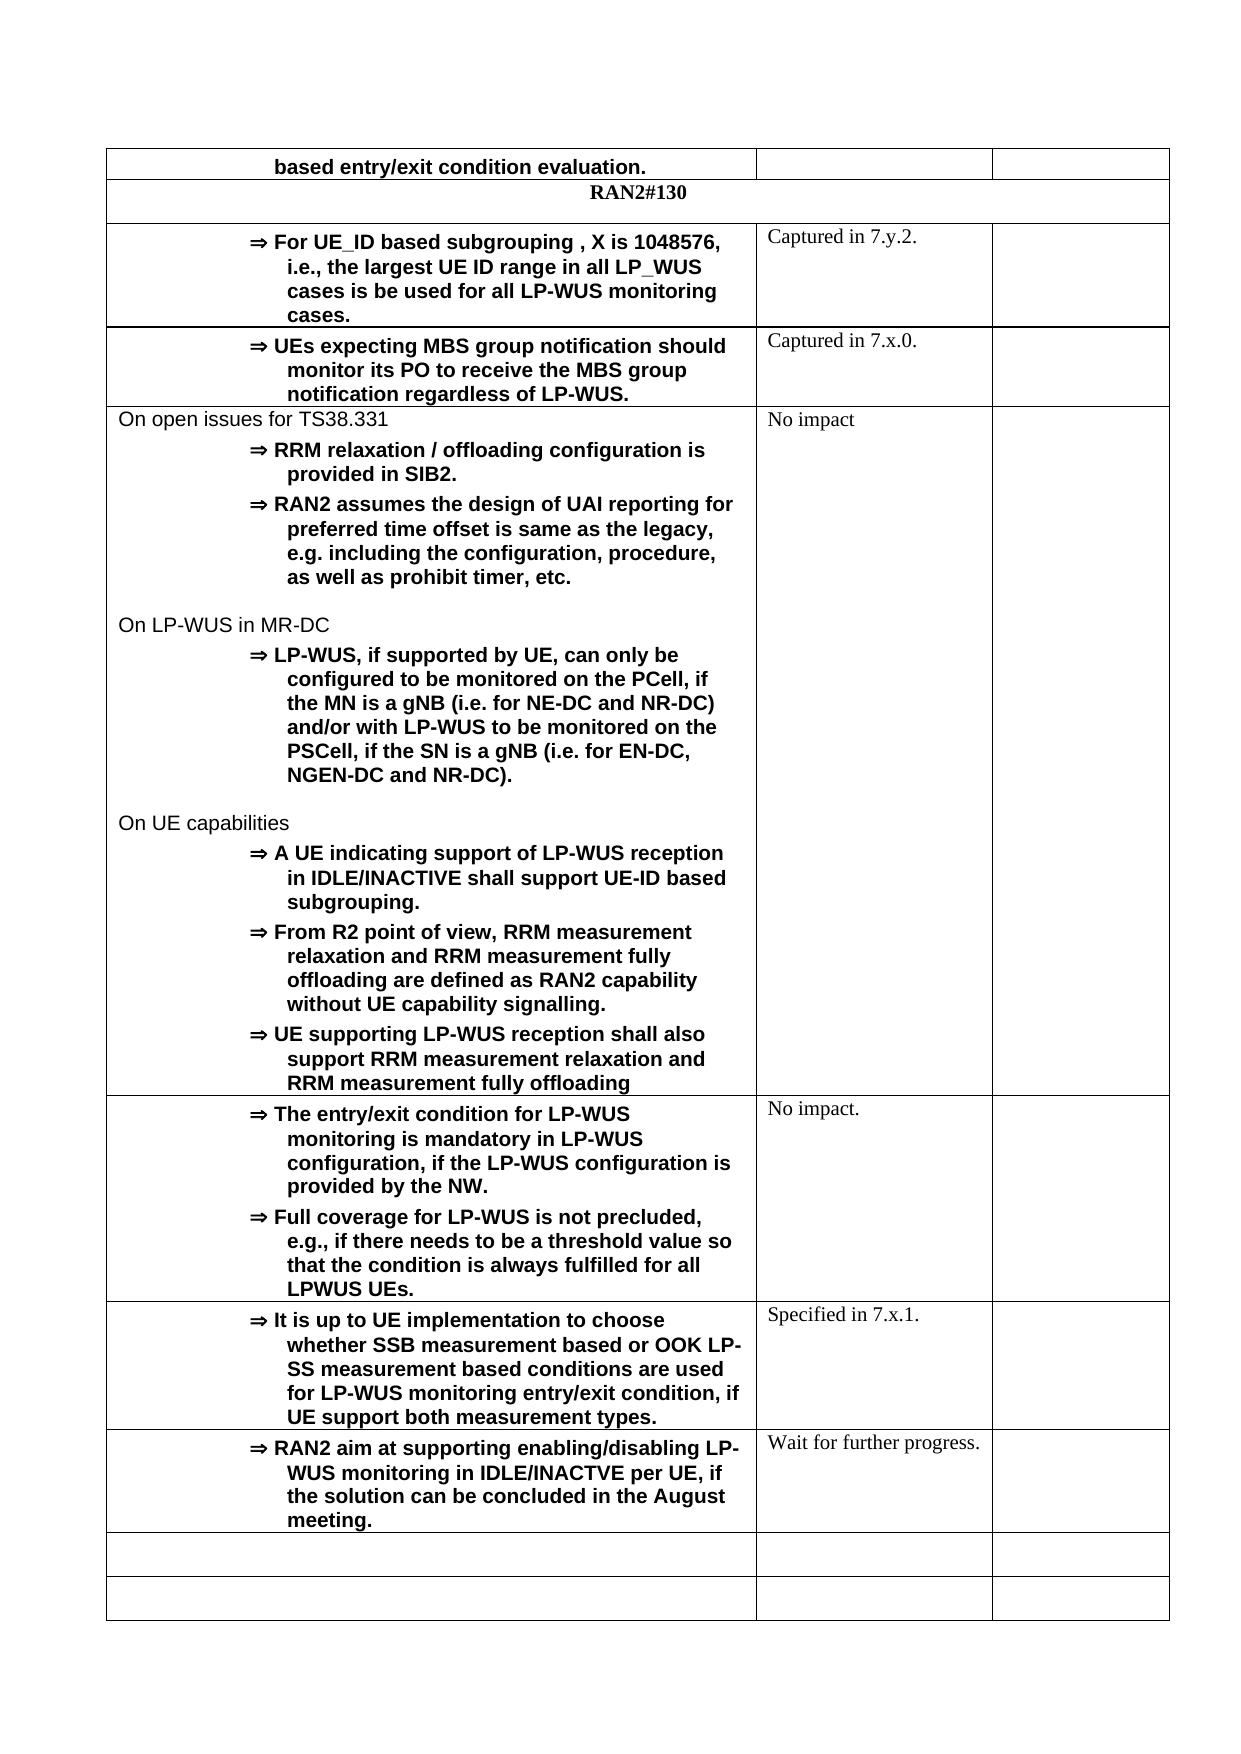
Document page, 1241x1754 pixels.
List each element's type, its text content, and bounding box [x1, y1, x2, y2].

table_cell Captured in 7.x.0. [757, 328, 992, 406]
table_cell RAN2 aim at supporting enabling/disabling LP-WUS monitoring in IDLE/INACTVE per UE, if the solution can be concluded in the August meeting. [107, 1430, 756, 1532]
table_cell No impact. [757, 1096, 992, 1301]
table_cell It is up to UE implementation to choose whether SSB measurement based or OOK LP-SS measurement based conditions are used for LP-WUS monitoring entry/exit condition, if UE support both measurement types. [107, 1302, 756, 1428]
table_cell The entry/exit condition for LP-WUS monitoring is mandatory in LP-WUS configuration, if the LP-WUS configuration is provided by the NW. Full coverage for LP-WUS is not precluded, e.g., if there needs to be a threshold value so that the condition is always fulfilled for all LPWUS UEs. [107, 1096, 756, 1301]
table_cell [993, 1533, 1169, 1576]
table_cell Wait for further progress. [757, 1430, 992, 1532]
table_cell [993, 1096, 1169, 1301]
table_cell UEs expecting MBS group notification should monitor its PO to receive the MBS group notification regardless of LP-WUS. [107, 328, 756, 406]
table_cell RAN2#130 [107, 180, 1169, 223]
table_cell Captured in 7.y.2. [757, 224, 992, 326]
table_cell [993, 328, 1169, 406]
table_cell [993, 1430, 1169, 1532]
table_cell For UE_ID based subgrouping , X is 1048576, i.e., the largest UE ID range in all LP_WUS cases is be used for all LP-WUS monitoring cases. [107, 224, 756, 326]
table_cell [107, 1577, 756, 1620]
table_cell Specified in 7.x.1. [757, 1302, 992, 1428]
table_cell No impact [757, 407, 992, 1095]
table_cell [993, 224, 1169, 326]
table_cell On open issues for TS38.331 RRM relaxation / offloading configuration is provided in SIB2. RAN2 assumes the design of UAI reporting for preferred time offset is same as the legacy, e.g. including the configuration, procedure, as well as prohibit timer, etc. On LP-WUS in MR-DC LP-WUS, if supported by UE, can only be configured to be monitored on the PCell, if the MN is a gNB (i.e. for NE-DC and NR-DC) and/or with LP-WUS to be monitored on the PSCell, if the SN is a gNB (i.e. for EN-DC, NGEN-DC and NR-DC). On UE capabilities A UE indicating support of LP-WUS reception in IDLE/INACTIVE shall support UE-ID based subgrouping. From R2 point of view, RRM measurement relaxation and RRM measurement fully offloading are defined as RAN2 capability without UE capability signalling. UE supporting LP-WUS reception shall also support RRM measurement relaxation and RRM measurement fully offloading [107, 407, 756, 1095]
table_cell [993, 149, 1169, 179]
table_cell [107, 1533, 756, 1576]
table_cell [757, 1533, 992, 1576]
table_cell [757, 149, 992, 179]
table_cell [993, 1577, 1169, 1620]
table_cell [993, 1302, 1169, 1428]
table_cell [757, 1577, 992, 1620]
table_cell [993, 407, 1169, 1095]
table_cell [107, 149, 756, 179]
